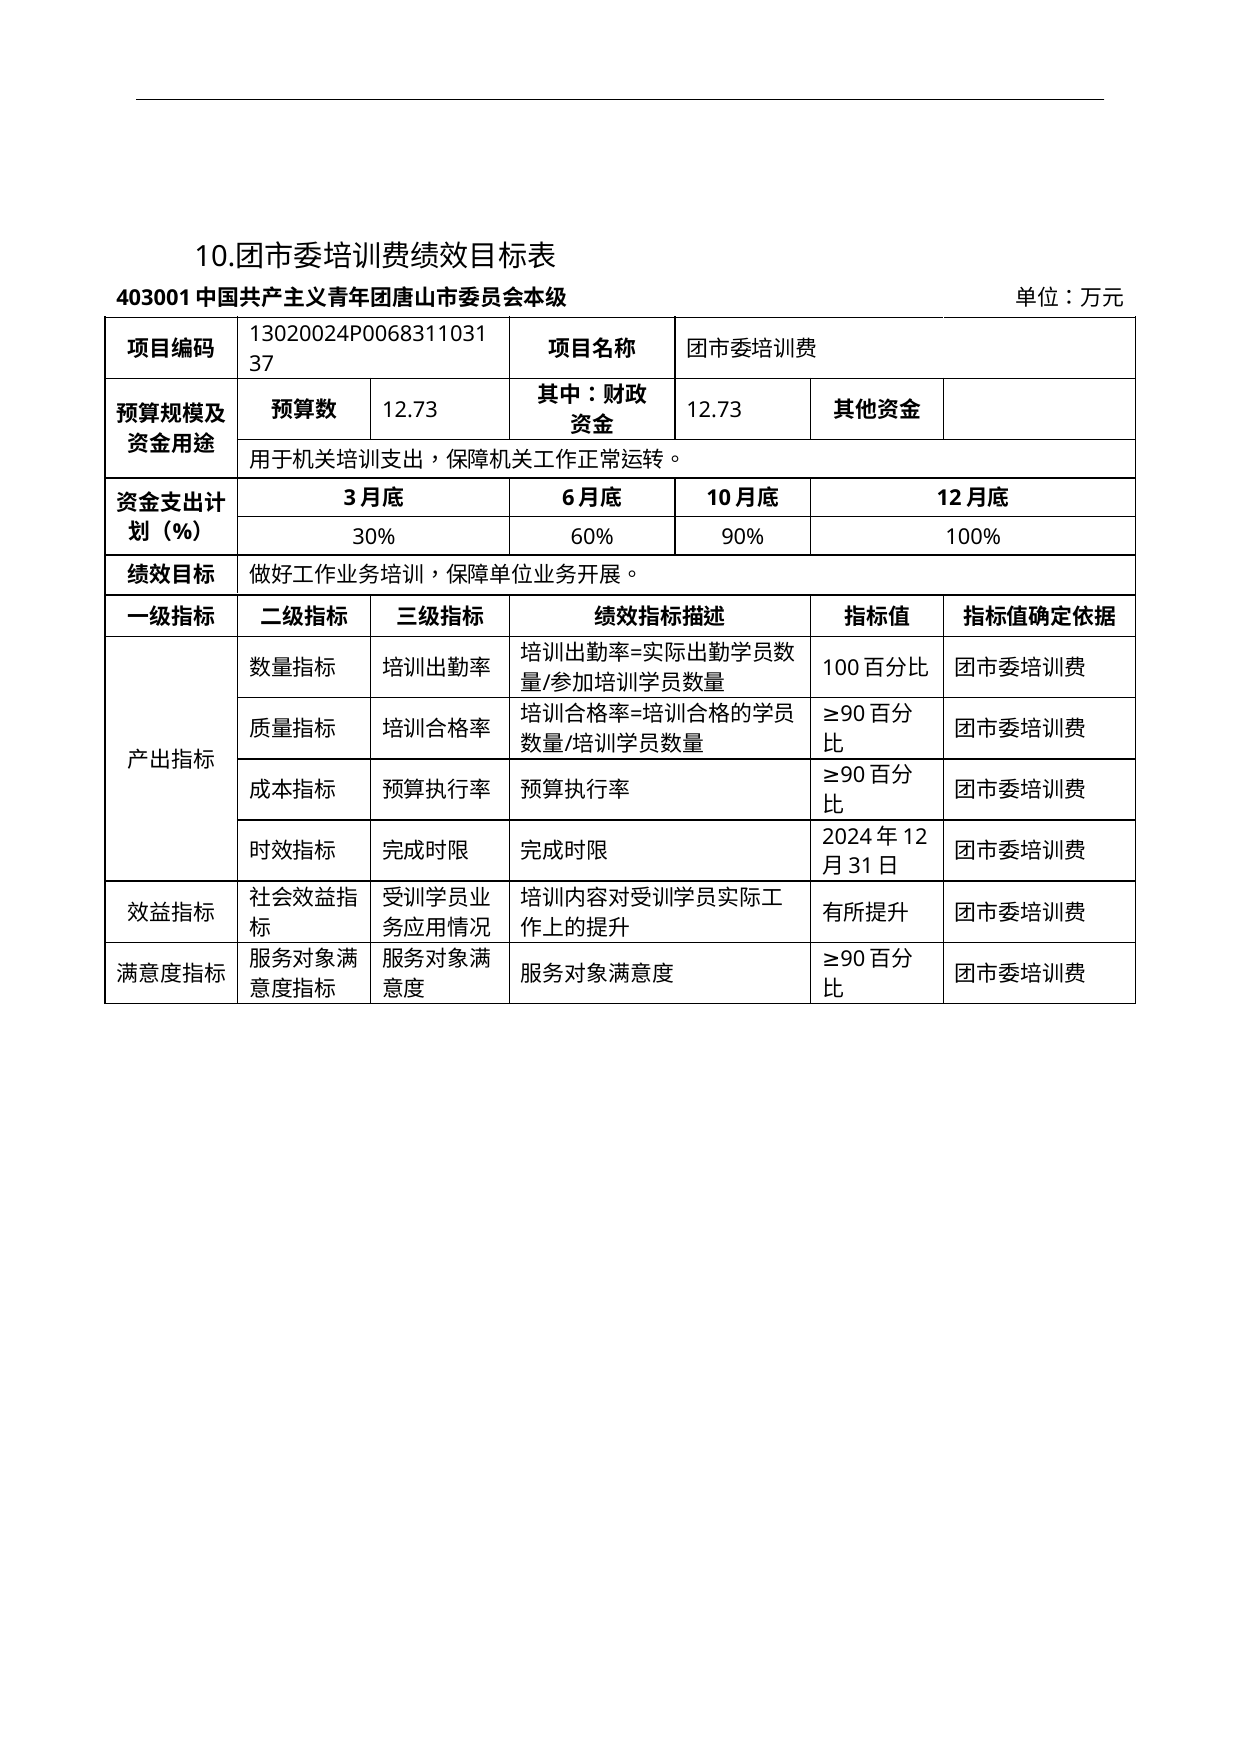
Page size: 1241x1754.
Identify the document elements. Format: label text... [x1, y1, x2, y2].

table_cell 满意度指标 [106, 943, 237, 1002]
table_cell ≥90百分比 [811, 943, 943, 1002]
table_cell 团市委培训费 [676, 318, 1135, 378]
table_cell 数量指标 [238, 637, 370, 697]
table_cell 产出指标 [106, 637, 237, 880]
table_cell 项目名称 [510, 318, 674, 378]
table_cell 服务对象满意度 [371, 943, 509, 1002]
table_cell 培训内容对受训学员实际工作上的提升 [510, 882, 810, 941]
table_cell 培训出勤率 [371, 637, 509, 697]
table_header 403001中国共产主义青年团唐山市委员会本级 [106, 277, 943, 316]
table_cell 团市委培训费 [944, 637, 1135, 697]
table_cell 3月底 [238, 479, 509, 516]
table_cell 12.73 [371, 379, 509, 439]
table_cell 团市委培训费 [944, 698, 1135, 758]
table_cell 13020024P006831103137 [238, 318, 509, 378]
table_cell 受训学员业务应用情况 [371, 882, 509, 941]
table_cell 服务对象满意度 [510, 943, 810, 1002]
table_cell 培训合格率=培训合格的学员数量/培训学员数量 [510, 698, 810, 758]
table_cell 预算执行率 [510, 760, 810, 819]
table_header 一级指标 [106, 596, 237, 636]
table_cell 预算规模及资金用途 [106, 379, 237, 477]
table_cell 完成时限 [510, 821, 810, 880]
table_cell 2024年12月31日 [811, 821, 943, 880]
table_header 绩效指标描述 [510, 596, 810, 636]
table_cell 效益指标 [106, 882, 237, 941]
table_cell 用于机关培训支出，保障机关工作正常运转。 [238, 440, 1135, 477]
table_cell 团市委培训费 [944, 821, 1135, 880]
table_cell ≥90百分比 [811, 760, 943, 819]
table_cell ≥90百分比 [811, 698, 943, 758]
table_cell 服务对象满意度指标 [238, 943, 370, 1002]
table_cell 团市委培训费 [944, 943, 1135, 1002]
table_cell 成本指标 [238, 760, 370, 819]
table_cell 其他资金 [811, 379, 943, 439]
table_cell 有所提升 [811, 882, 943, 941]
table_cell 质量指标 [238, 698, 370, 758]
table_cell 12.73 [676, 379, 810, 439]
table_header 指标值 [811, 596, 943, 636]
table_header 单位：万元 [944, 277, 1135, 316]
table_cell 6月底 [510, 479, 674, 516]
table_cell 90% [676, 517, 810, 554]
table_cell 培训合格率 [371, 698, 509, 758]
table_cell 完成时限 [371, 821, 509, 880]
table_cell 资金支出计划（%） [106, 479, 237, 554]
text 10.团市委培训费绩效目标表 [136, 235, 1104, 275]
table_cell 团市委培训费 [944, 882, 1135, 941]
table_cell 100% [811, 517, 1135, 554]
table_header 三级指标 [371, 596, 509, 636]
table_cell 时效指标 [238, 821, 370, 880]
table_header 指标值确定依据 [944, 596, 1135, 636]
table_header 二级指标 [238, 596, 370, 636]
table_cell 100百分比 [811, 637, 943, 697]
table_cell 团市委培训费 [944, 760, 1135, 819]
table_cell 12月底 [811, 479, 1135, 516]
table_cell 绩效目标 [106, 556, 237, 592]
table_cell [944, 379, 1135, 439]
table_cell 30% [238, 517, 509, 554]
table_cell 10月底 [676, 479, 810, 516]
table_cell 培训出勤率=实际出勤学员数量/参加培训学员数量 [510, 637, 810, 697]
table_cell 60% [510, 517, 674, 554]
table_cell 其中：财政 资金 [510, 379, 674, 439]
table_cell 项目编码 [106, 318, 237, 378]
table_cell 社会效益指标 [238, 882, 370, 941]
table_cell 做好工作业务培训，保障单位业务开展。 [238, 556, 1135, 592]
table_cell 预算执行率 [371, 760, 509, 819]
table_cell 预算数 [238, 379, 370, 439]
